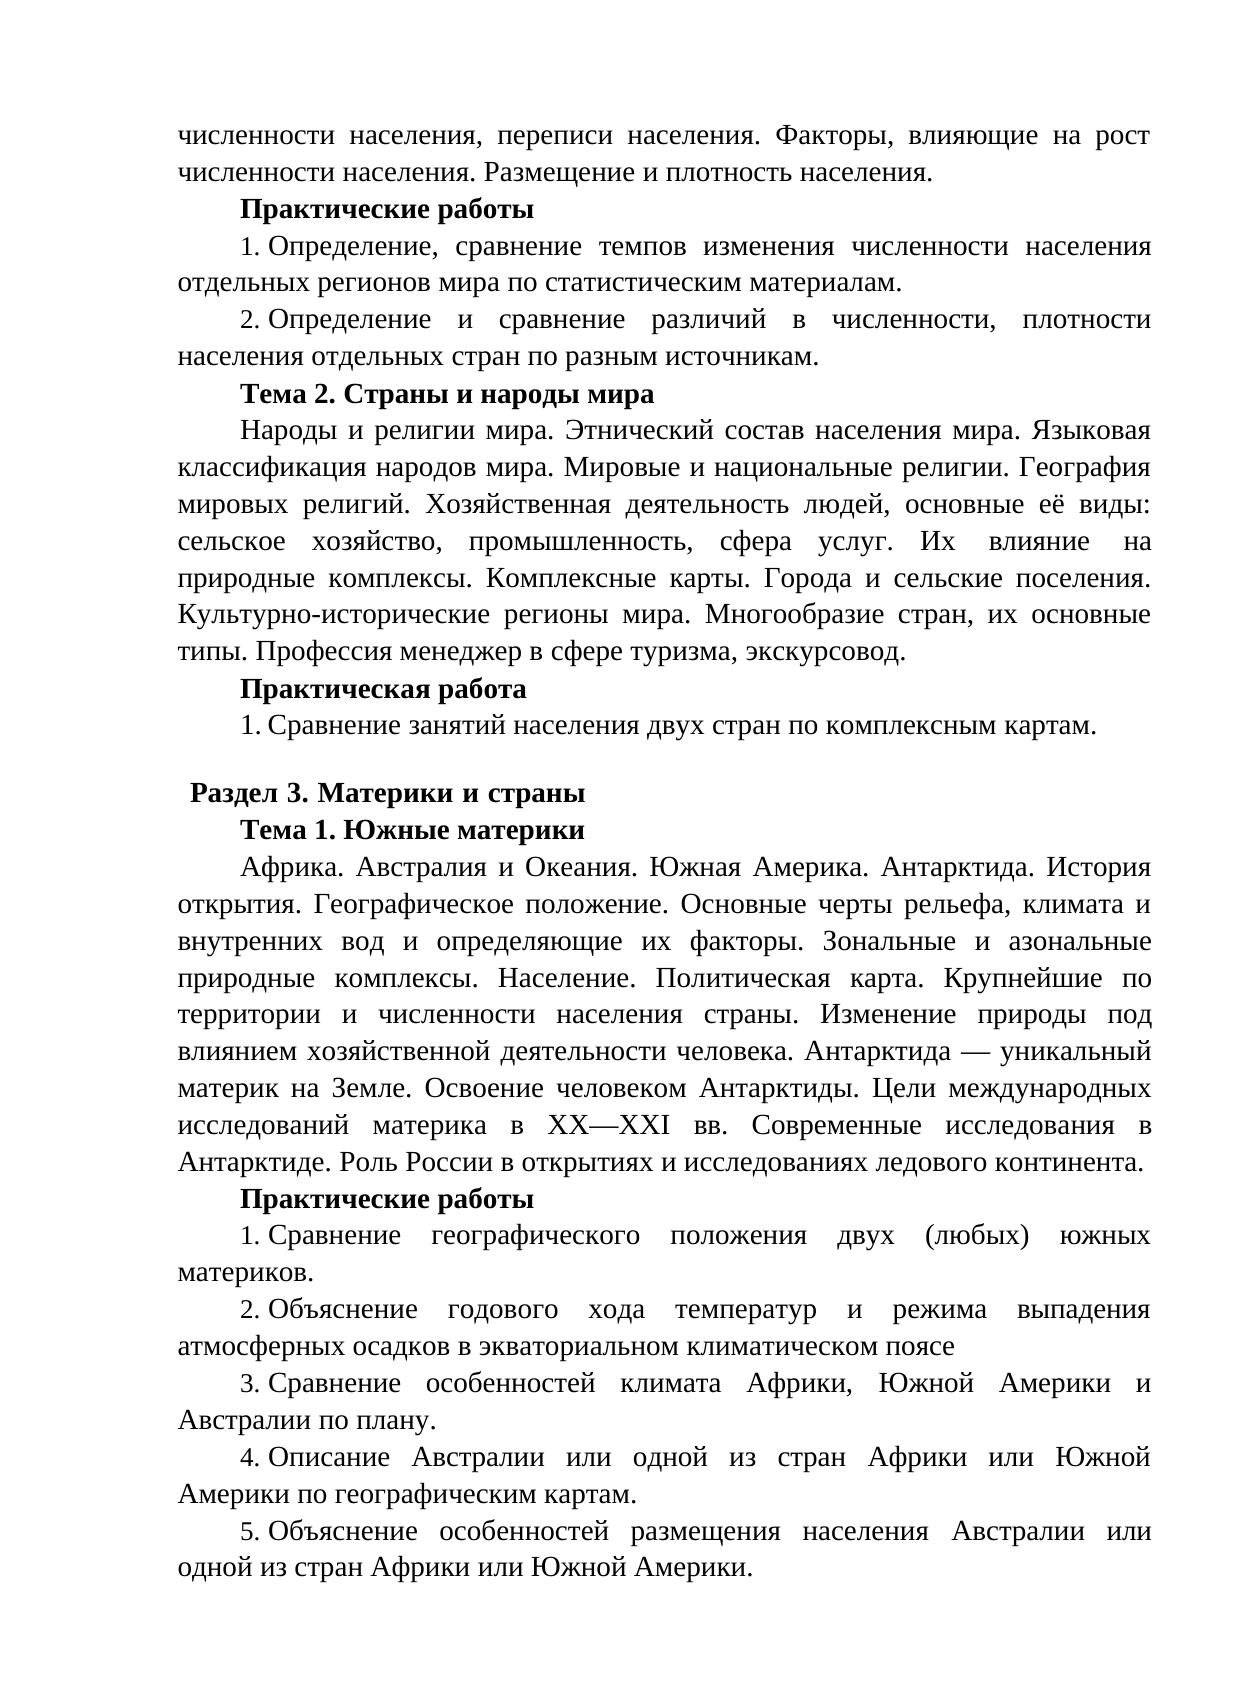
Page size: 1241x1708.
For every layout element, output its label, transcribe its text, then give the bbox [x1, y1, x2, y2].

list Описание Австралии или одной из стран Африки или Южной Америки по географическим картам. [177, 1439, 1151, 1509]
subtitle Практическая работа [240, 671, 1163, 704]
subtitle Практические работы [240, 191, 1163, 225]
subtitle Практические работы [240, 1181, 1163, 1215]
list Объяснение годового хода температур и режима выпадения атмосферных осадков в экваториальном климатическом поясе [177, 1291, 1151, 1362]
list Сравнение особенностей климата Африки, Южной Америки и Австралии по плану. [177, 1365, 1152, 1435]
text Африка. Австралия и Океания. Южная Америка. Антарктида. История открытия. Географическое положение. Основные черты рельефа, климата и внутренних вод и определяющие их факторы. Зональные и азональные природные комплексы. Население. Политическая карта. Крупнейшие по территории и численности населения страны. Изменение природы под влиянием хозяйственной деятельности человека. Антарктида — уникальный материк на Земле. Освоение человеком Антарктиды. Цели международных исследований материка в XX—XXI вв. Современные исследования в Антарктиде. Роль России в открытиях и исследованиях ледового континента. [177, 849, 1152, 1178]
text численности населения, переписи населения. Факторы, влияющие на рост численности населения. Размещение и плотность населения. [177, 117, 1151, 187]
subtitle Тема 2. Страны и народы мира [240, 376, 1163, 409]
text 1. Сравнение занятий населения двух стран по комплексным картам. [240, 707, 1163, 741]
list Сравнение географического положения двух (любых) южных материков. [177, 1217, 1151, 1288]
list Объяснение особенностей размещения населения Австралии или одной из стран Африки или Южной Америки. [177, 1513, 1152, 1583]
list Определение, сравнение темпов изменения численности населения отдельных регионов мира по статистическим материалам. [177, 228, 1152, 298]
list Определение и сравнение различий в численности, плотности населения отдельных стран по разным источникам. [177, 301, 1151, 372]
subtitle Раздел 3. Материки и страны Тема 1. Южные материки [190, 775, 586, 846]
text Народы и религии мира. Этнический состав населения мира. Языковая классификация народов мира. Мировые и национальные религии. География мировых религий. Хозяйственная деятельность людей, основные её виды: сельское хозяйство, промышленность, сфера услуг. Их влияние на природные комп­лексы. Комплексные карты. Города и сельские поселения. Культурно-исторические регионы мира. Многообразие стран, их основные типы. Профессия менеджер в сфере туризма, экскурсовод. [177, 412, 1152, 667]
